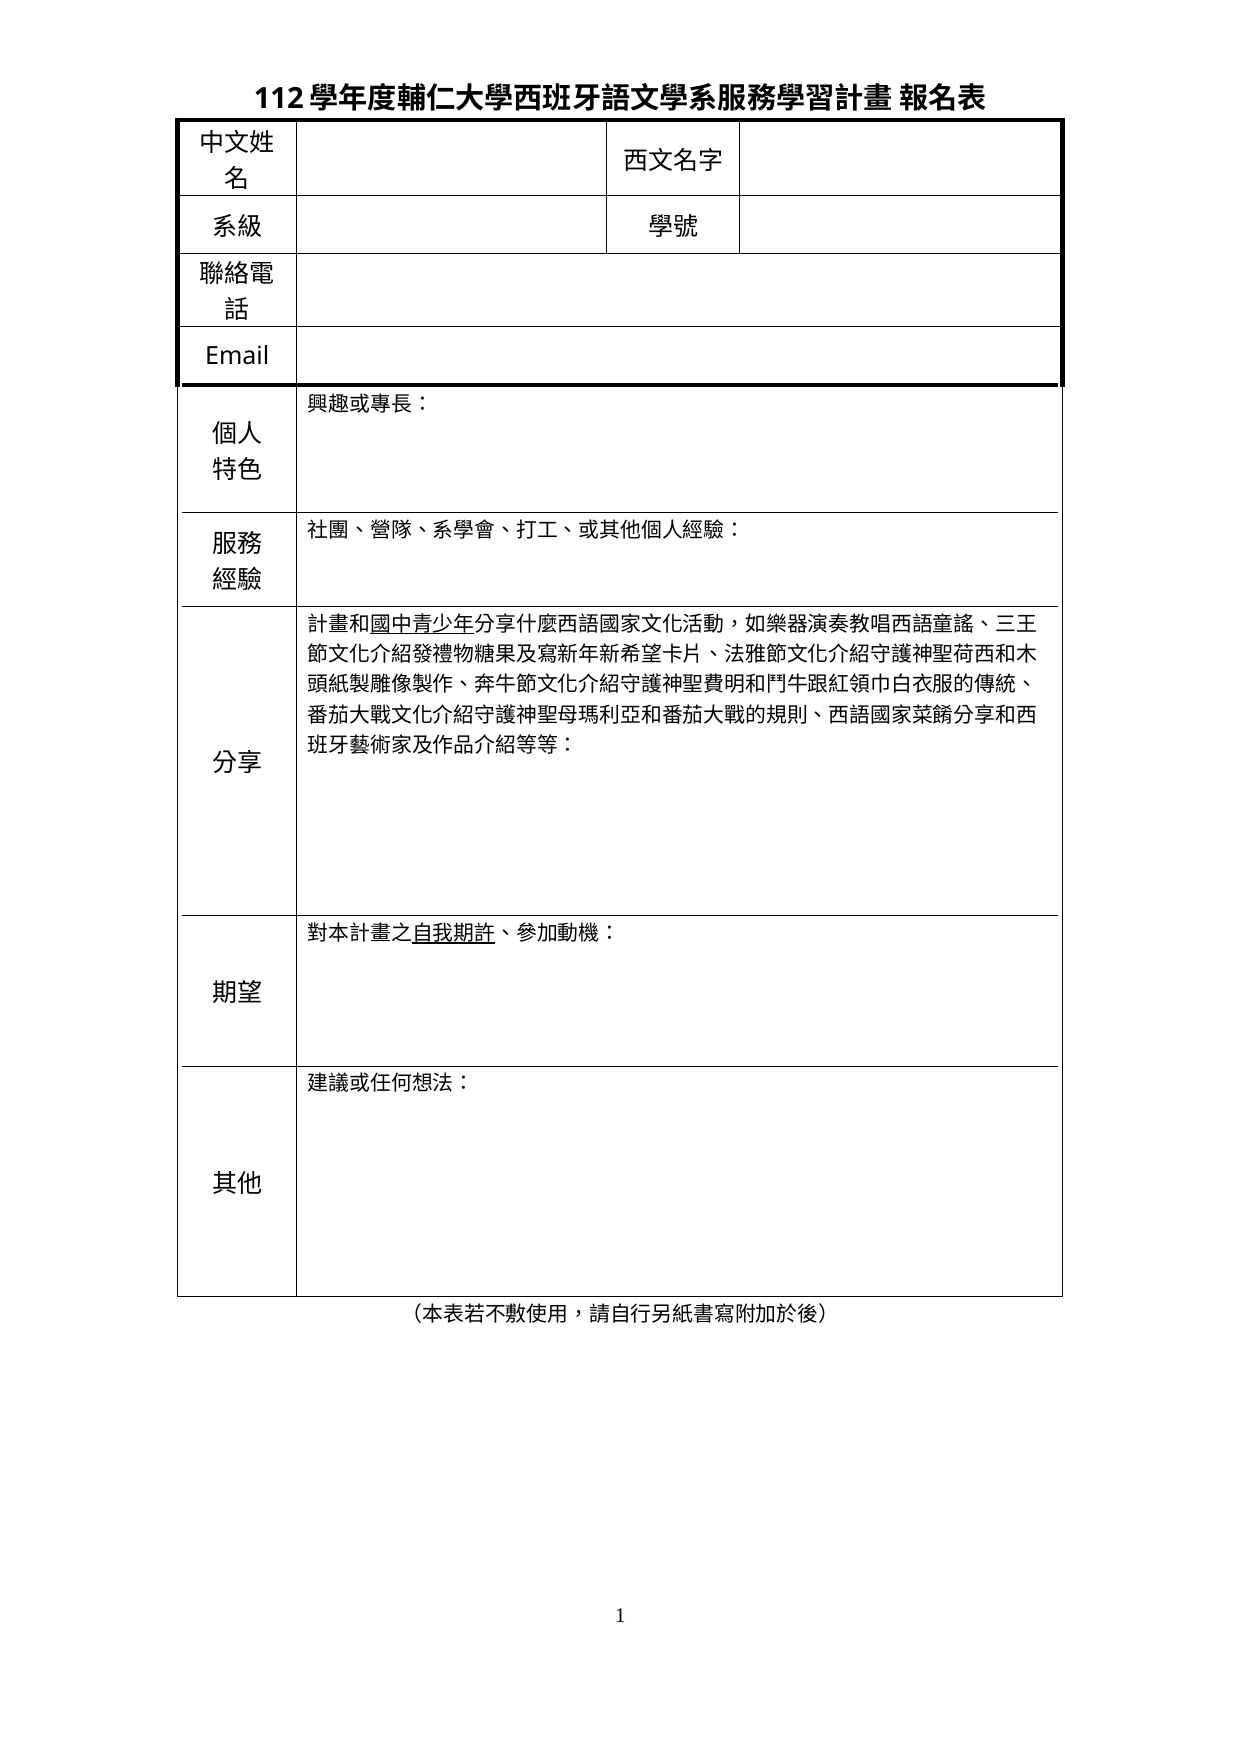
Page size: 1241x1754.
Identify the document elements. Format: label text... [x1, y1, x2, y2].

table_header [297, 122, 606, 194]
table_cell [180, 254, 296, 326]
table_cell [178, 915, 296, 1066]
table_header [607, 122, 739, 194]
table_cell [180, 196, 296, 252]
table_cell [178, 383, 296, 512]
table_cell [297, 606, 1062, 915]
table_cell [297, 254, 1060, 326]
table_cell [297, 1066, 1062, 1296]
table_cell [297, 915, 1062, 1066]
table_header [180, 122, 296, 194]
table_cell [297, 327, 1060, 383]
table_cell [297, 383, 1062, 512]
table_cell [297, 196, 606, 252]
table_cell [297, 512, 1062, 606]
table_header [740, 122, 1060, 194]
table_cell [178, 606, 296, 915]
table_cell [740, 196, 1060, 252]
table_cell [178, 1066, 296, 1296]
table_cell [607, 196, 739, 252]
table_cell Email [180, 327, 296, 383]
table_cell [178, 512, 296, 606]
